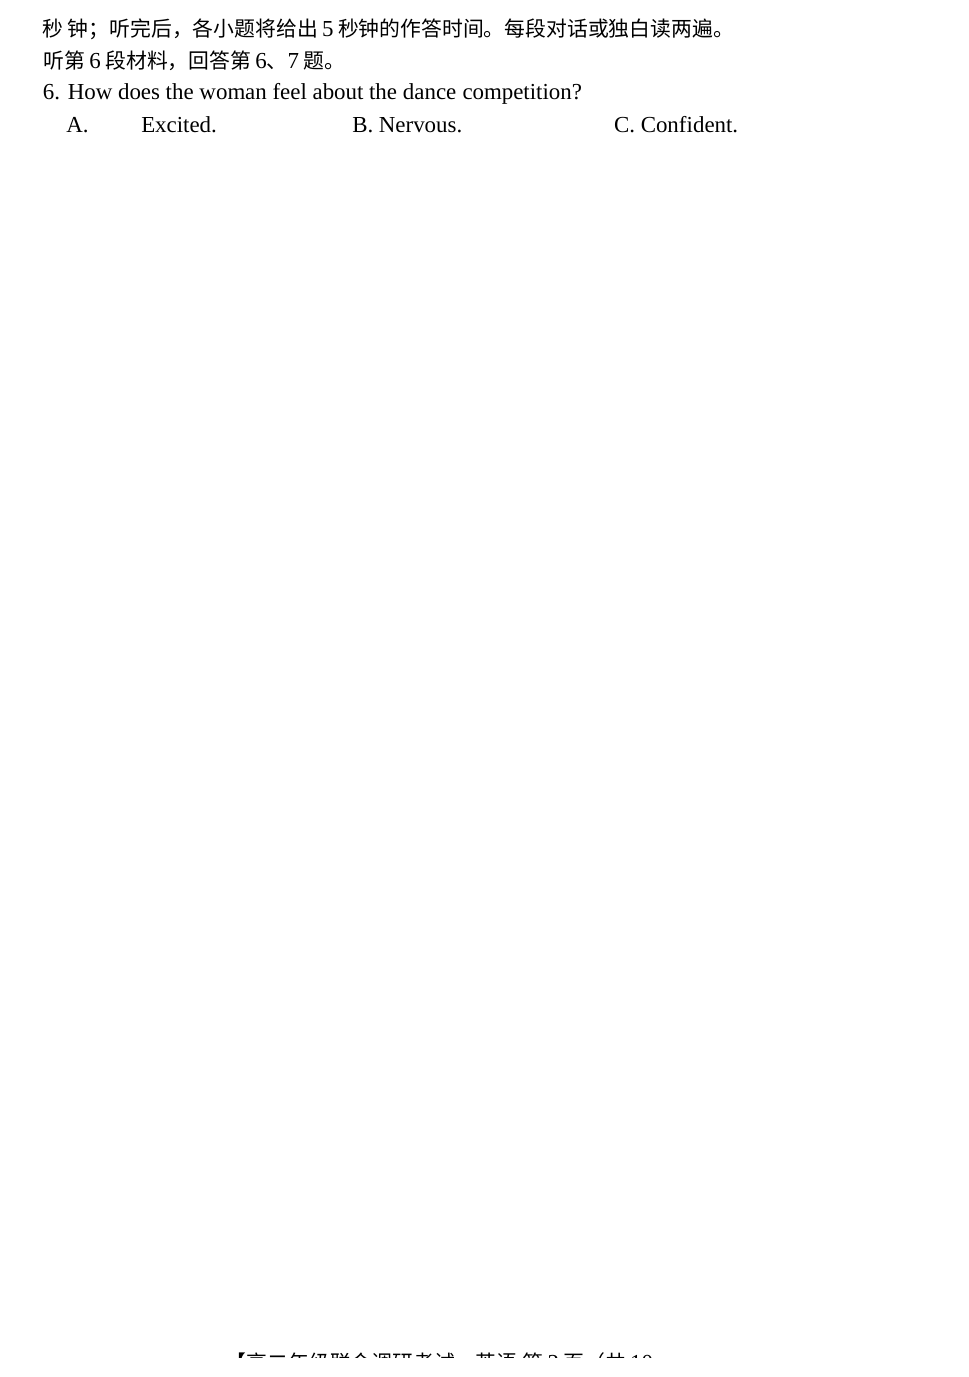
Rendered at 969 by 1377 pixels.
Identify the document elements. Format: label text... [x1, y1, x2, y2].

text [42, 12, 848, 43]
list How does the woman feel about the dance competition? [43, 78, 948, 104]
text 听第6段材料，回答第6、7题。 [43, 48, 948, 74]
list Excited. B. Nervous. C. Confident. [66, 111, 948, 137]
